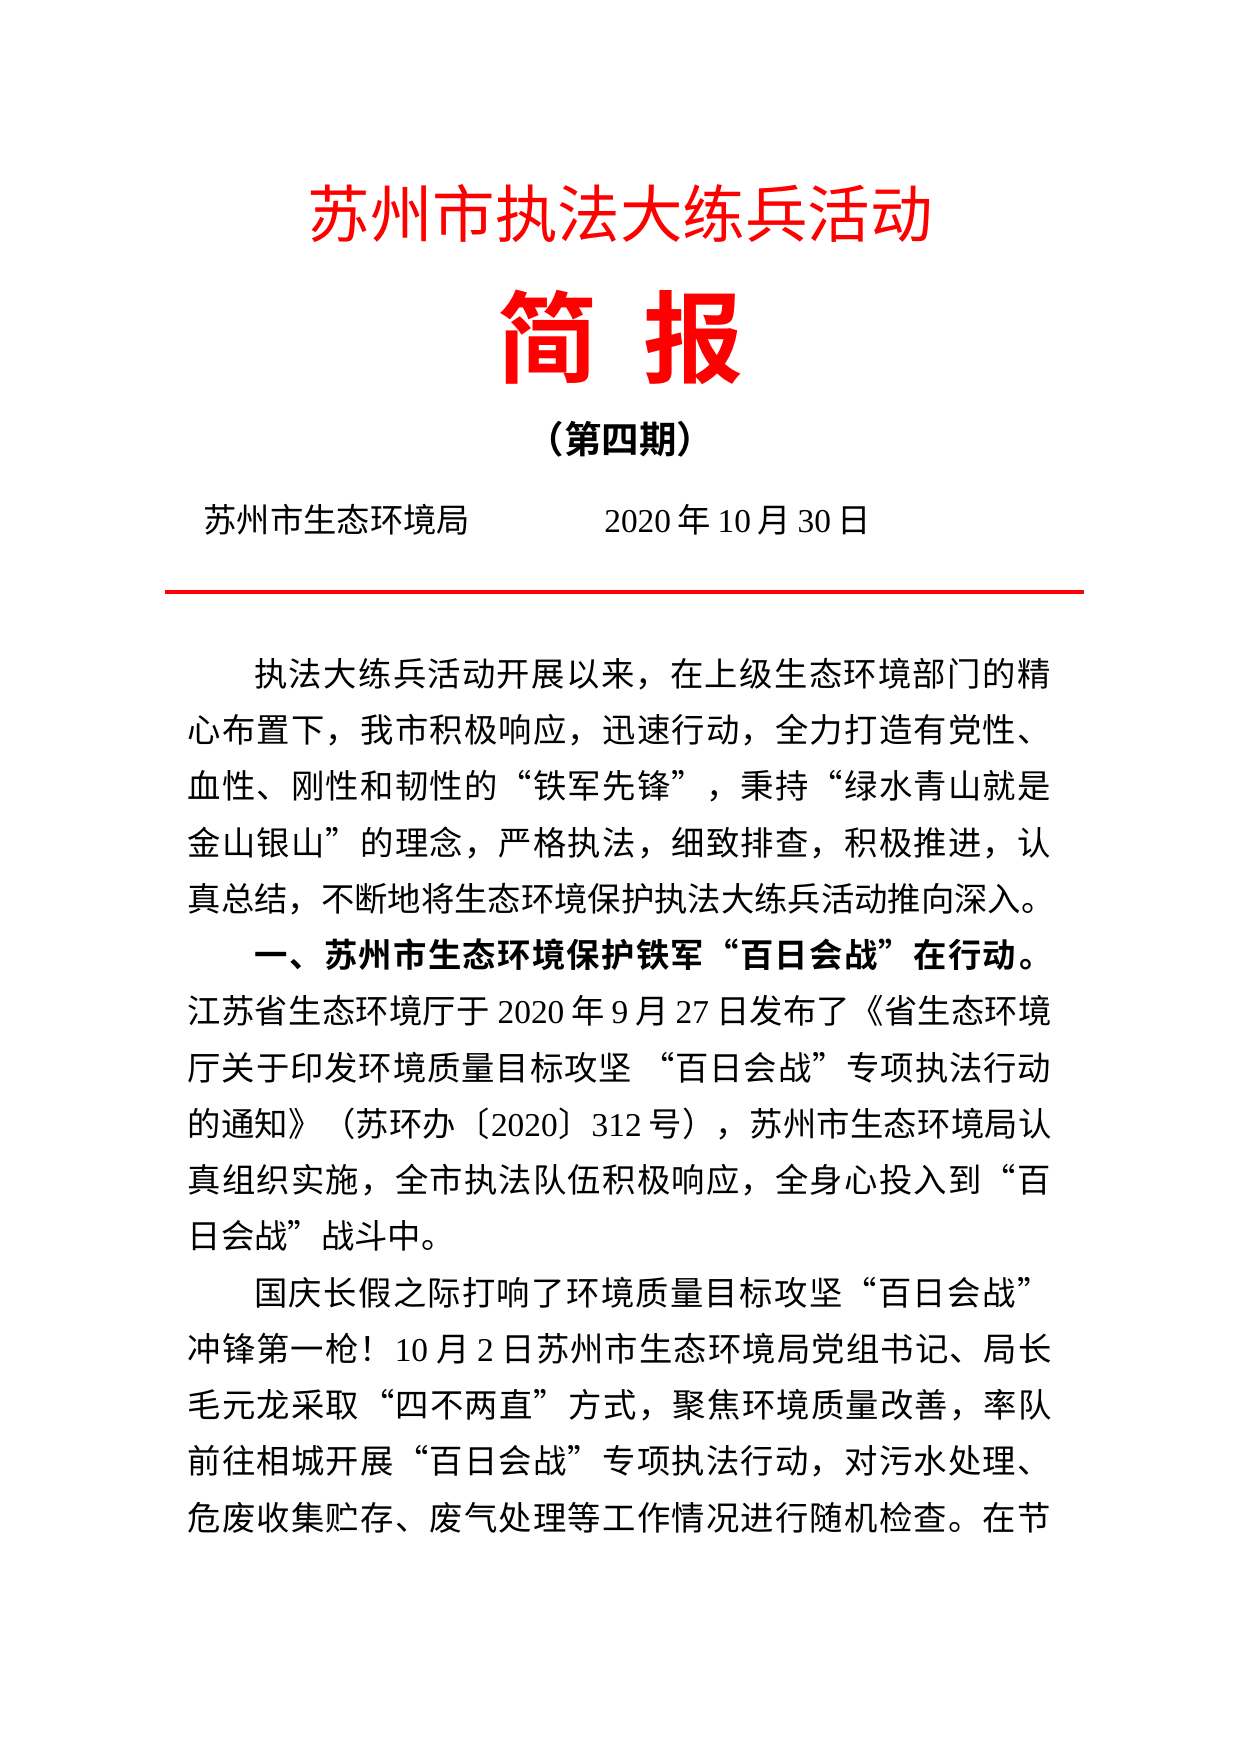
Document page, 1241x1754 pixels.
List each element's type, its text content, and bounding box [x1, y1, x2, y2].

text 执法大练兵活动开展以来，在上级生态环境部门的精心布置下，我市积极响应，迅速行动，全力打造有党性、血性、刚性和韧性的“铁军先锋”，秉持“绿水青山就是金山银山”的理念，严格执法，细致排查，积极推进，认真总结，不断地将生态环境保护执法大练兵活动推向深入。 [187, 641, 1053, 923]
text 一、苏州市生态环境保护铁军“百日会战”在行动。江苏省生态环境厅于2020年9月27日发布了《省生态环境厅关于印发环境质量目标攻坚 “百日会战”专项执法行动的通知》（苏环办〔2020〕312号），苏州市生态环境局认真组织实施，全市执法队伍积极响应，全身心投入到“百日会战”战斗中。 [187, 923, 1053, 1260]
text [187, 1260, 1053, 1541]
text 苏州市执法大练兵活动 [187, 162, 1053, 259]
text （第四期） [187, 404, 1053, 469]
text 简 报 [187, 259, 1053, 404]
text 苏州市生态环境局 2020年10月30日 [187, 486, 1053, 551]
